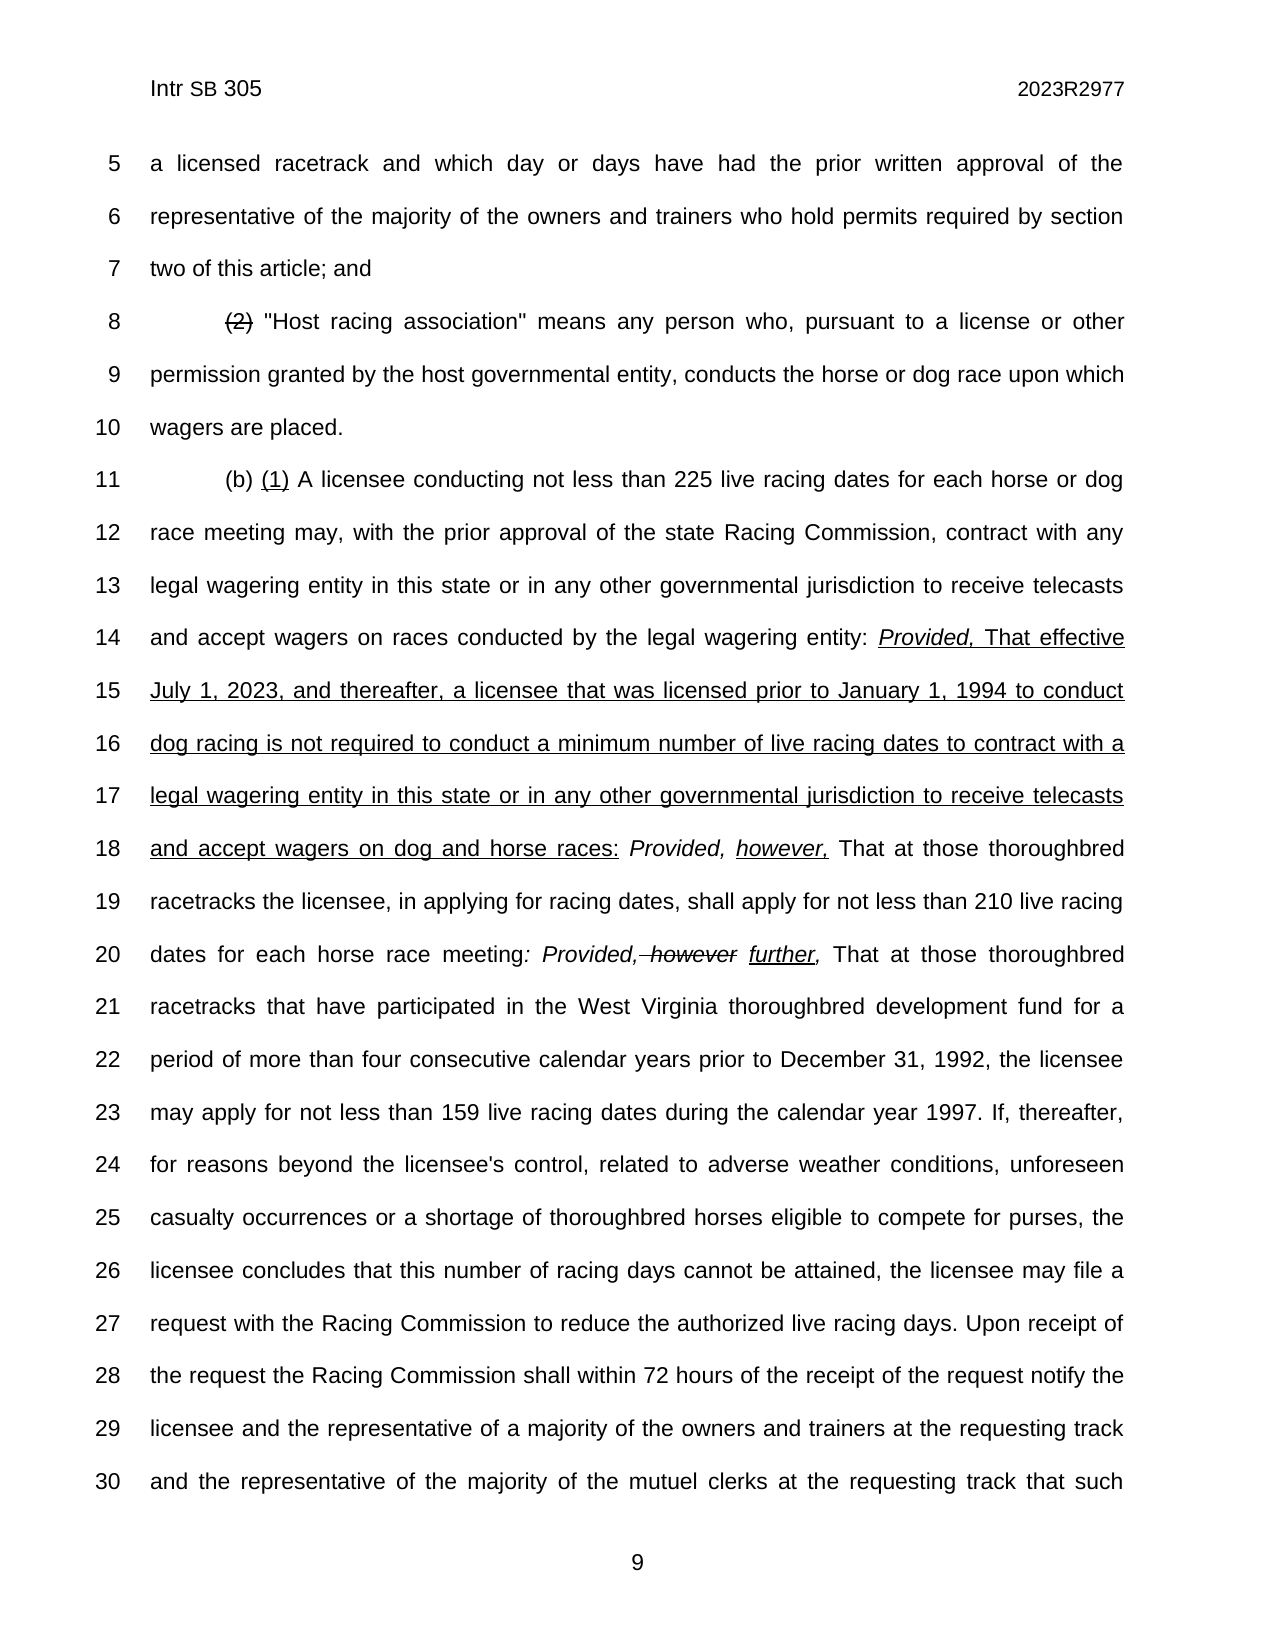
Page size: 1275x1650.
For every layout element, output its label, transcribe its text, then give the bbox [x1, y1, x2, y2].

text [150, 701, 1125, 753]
text (2) "Host racing association" means any person who, pursuant to a license or other permission granted by the host governmental entity, conducts the horse or dog race upon which wagers are placed. [150, 308, 1125, 440]
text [150, 150, 1125, 282]
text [150, 754, 1125, 1494]
